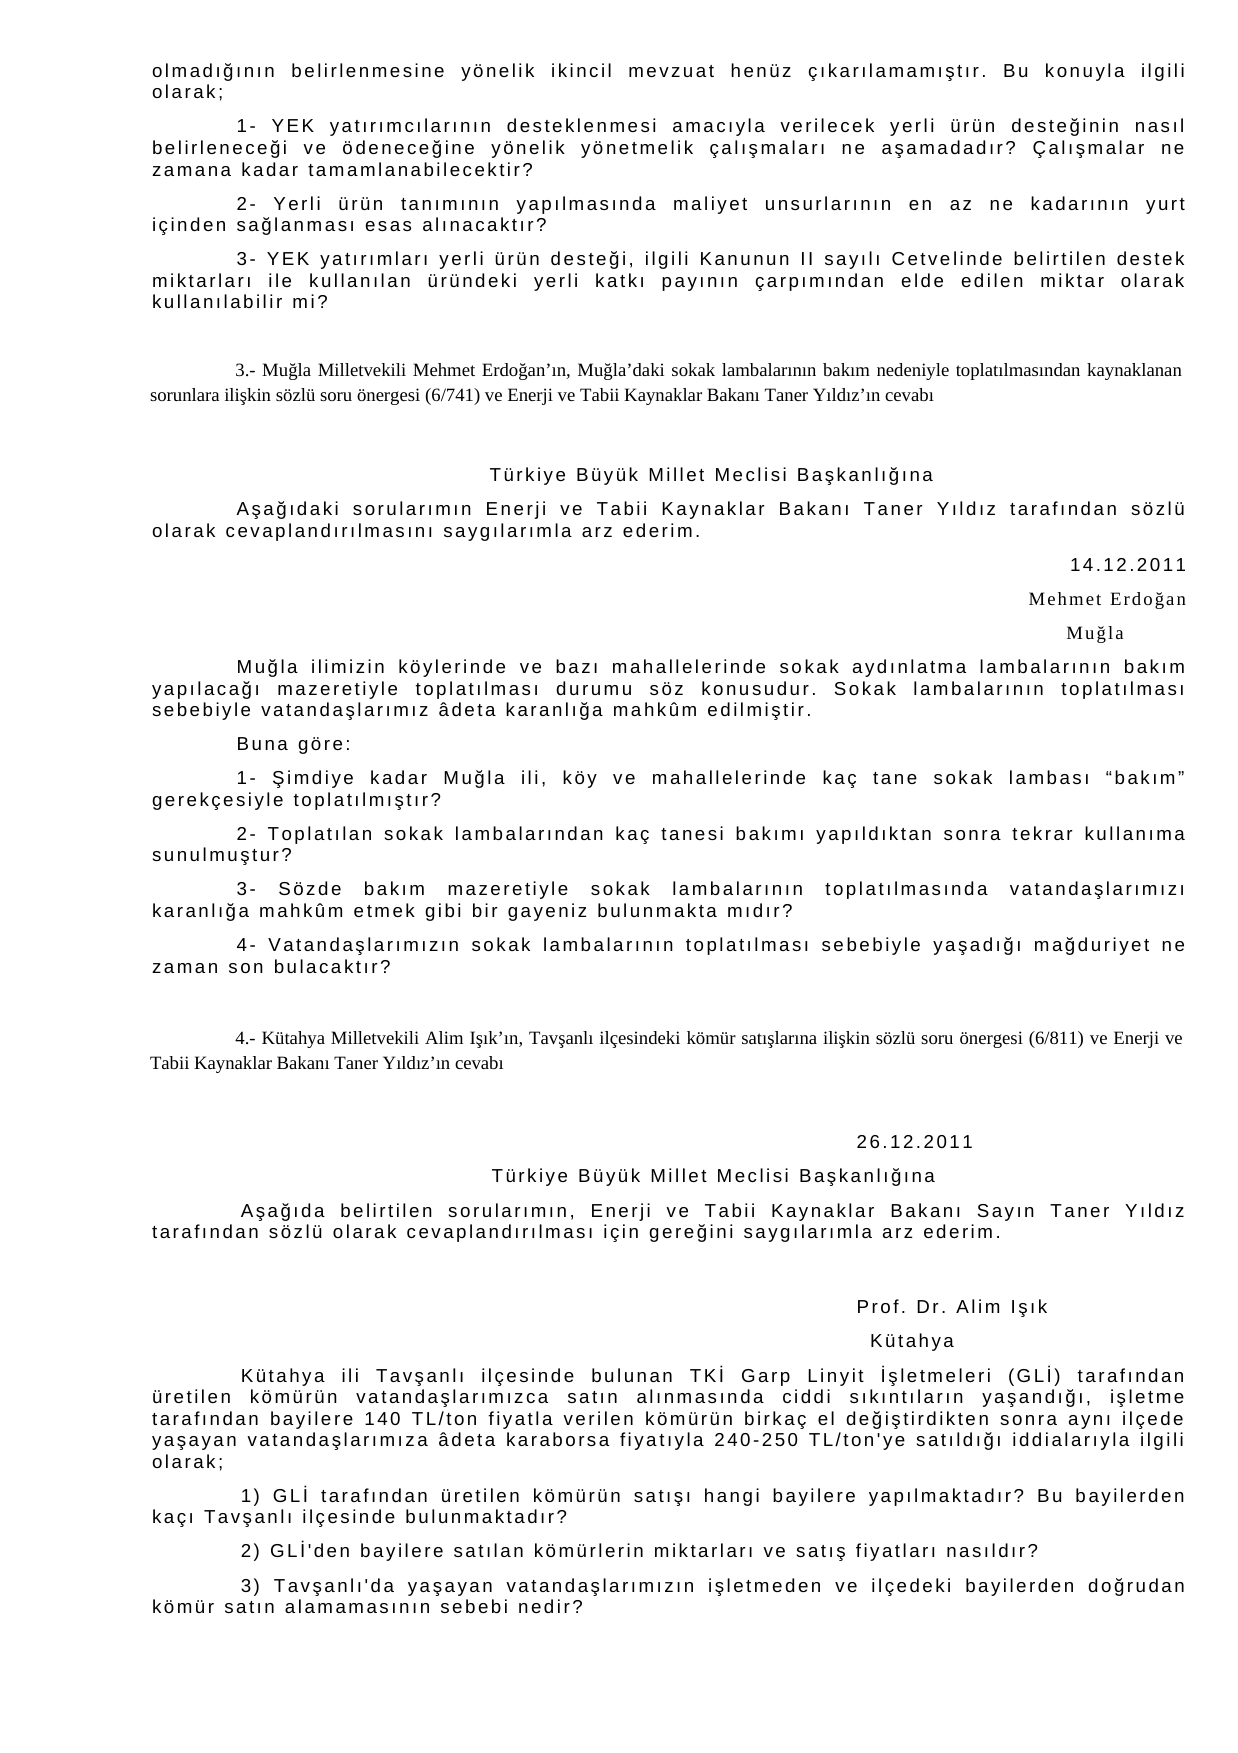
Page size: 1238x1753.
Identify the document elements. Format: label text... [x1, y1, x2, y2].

text 1- Şimdiye kadar Muğla ili, köy ve mahallelerinde kaç tane sokak lambası “bakım” gerekçesiyle toplatılmıştır? [152, 767, 1186, 810]
text Türkiye Büyük Millet Meclisi Başkanlığına [152, 1165, 1186, 1187]
text Aşağıdaki sorularımın Enerji ve Tabii Kaynaklar Bakanı Taner Yıldız tarafından sözlü olarak cevaplandırılmasını saygılarımla arz ederim. [152, 498, 1186, 541]
text Kütahya ili Tavşanlı ilçesinde bulunan TKİ Garp Linyit İşletmeleri (GLİ) tarafından üretilen kömürün vatandaşlarımızca satın alınmasında ciddi sıkıntıların yaşandığı, işletme tarafından bayilere 140 TL/ton fiyatla verilen kömürün birkaç el değiştirdikten sonra aynı ilçede yaşayan vatandaşlarımıza âdeta karaborsa fiyatıyla 240-250 TL/ton'ye satıldığı iddialarıyla ilgili olarak; [152, 1364, 1186, 1472]
text Prof. Dr. Alim Işık [152, 1296, 1186, 1318]
text 3) Tavşanlı'da yaşayan vatandaşlarımızın işletmeden ve ilçedeki bayilerden doğrudan kömür satın alamamasının sebebi nedir? [152, 1574, 1186, 1617]
text 4.- Kütahya Milletvekili Alim Işık’ın, Tavşanlı ilçesindeki kömür satışlarına ilişkin sözlü soru önergesi (6/811) ve Enerji ve Tabii Kaynaklar Bakanı Taner Yıldız’ın cevabı [150, 1027, 1184, 1073]
text 2- Yerli ürün tanımının yapılmasında maliyet unsurlarının en az ne kadarının yurt içinden sağlanması esas alınacaktır? [152, 192, 1186, 236]
text 4- Vatandaşlarımızın sokak lambalarının toplatılması sebebiyle yaşadığı mağduriyet ne zaman son bulacaktır? [152, 934, 1186, 977]
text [152, 60, 1186, 103]
text Kütahya [152, 1330, 1186, 1352]
text 1) GLİ tarafından üretilen kömürün satışı hangi bayilere yapılmaktadır? Bu bayilerden kaçı Tavşanlı ilçesinde bulunmaktadır? [152, 1485, 1186, 1528]
text Türkiye Büyük Millet Meclisi Başkanlığına [152, 464, 1186, 485]
text Muğla [152, 622, 1186, 643]
text 3- YEK yatırımları yerli ürün desteği, ilgili Kanunun II sayılı Cetvelinde belirtilen destek miktarları ile kullanılan üründeki yerli katkı payının çarpımından elde edilen miktar olarak kullanılabilir mi? [152, 248, 1186, 313]
text Mehmet Erdoğan [152, 588, 1186, 609]
text Buna göre: [152, 733, 1186, 754]
text 26.12.2011 [152, 1131, 1186, 1153]
text Aşağıda belirtilen sorularımın, Enerji ve Tabii Kaynaklar Bakanı Sayın Taner Yıldız tarafından sözlü olarak cevaplandırılması için gereğini saygılarımla arz ederim. [152, 1199, 1186, 1242]
text 14.12.2011 [152, 553, 1186, 575]
text 2- Toplatılan sokak lambalarından kaç tanesi bakımı yapıldıktan sonra tekrar kullanıma sunulmuştur? [152, 823, 1186, 866]
text 3.- Muğla Milletvekili Mehmet Erdoğan’ın, Muğla’daki sokak lambalarının bakım nedeniyle toplatılmasından kaynaklanan sorunlara ilişkin sözlü soru önergesi (6/741) ve Enerji ve Tabii Kaynaklar Bakanı Taner Yıldız’ın cevabı [150, 359, 1184, 406]
text 3- Sözde bakım mazeretiyle sokak lambalarının toplatılmasında vatandaşlarımızı karanlığa mahkûm etmek gibi bir gayeniz bulunmakta mıdır? [152, 878, 1186, 921]
text Muğla ilimizin köylerinde ve bazı mahallelerinde sokak aydınlatma lambalarının bakım yapılacağı mazeretiyle toplatılması durumu söz konusudur. Sokak lambalarının toplatılması sebebiyle vatandaşlarımız âdeta karanlığa mahkûm edilmiştir. [152, 656, 1186, 720]
text 2) GLİ'den bayilere satılan kömürlerin miktarları ve satış fiyatları nasıldır? [152, 1540, 1186, 1562]
text 1- YEK yatırımcılarının desteklenmesi amacıyla verilecek yerli ürün desteğinin nasıl belirleneceği ve ödeneceğine yönelik yönetmelik çalışmaları ne aşamadadır? Çalışmalar ne zamana kadar tamamlanabilecektir? [152, 115, 1186, 180]
